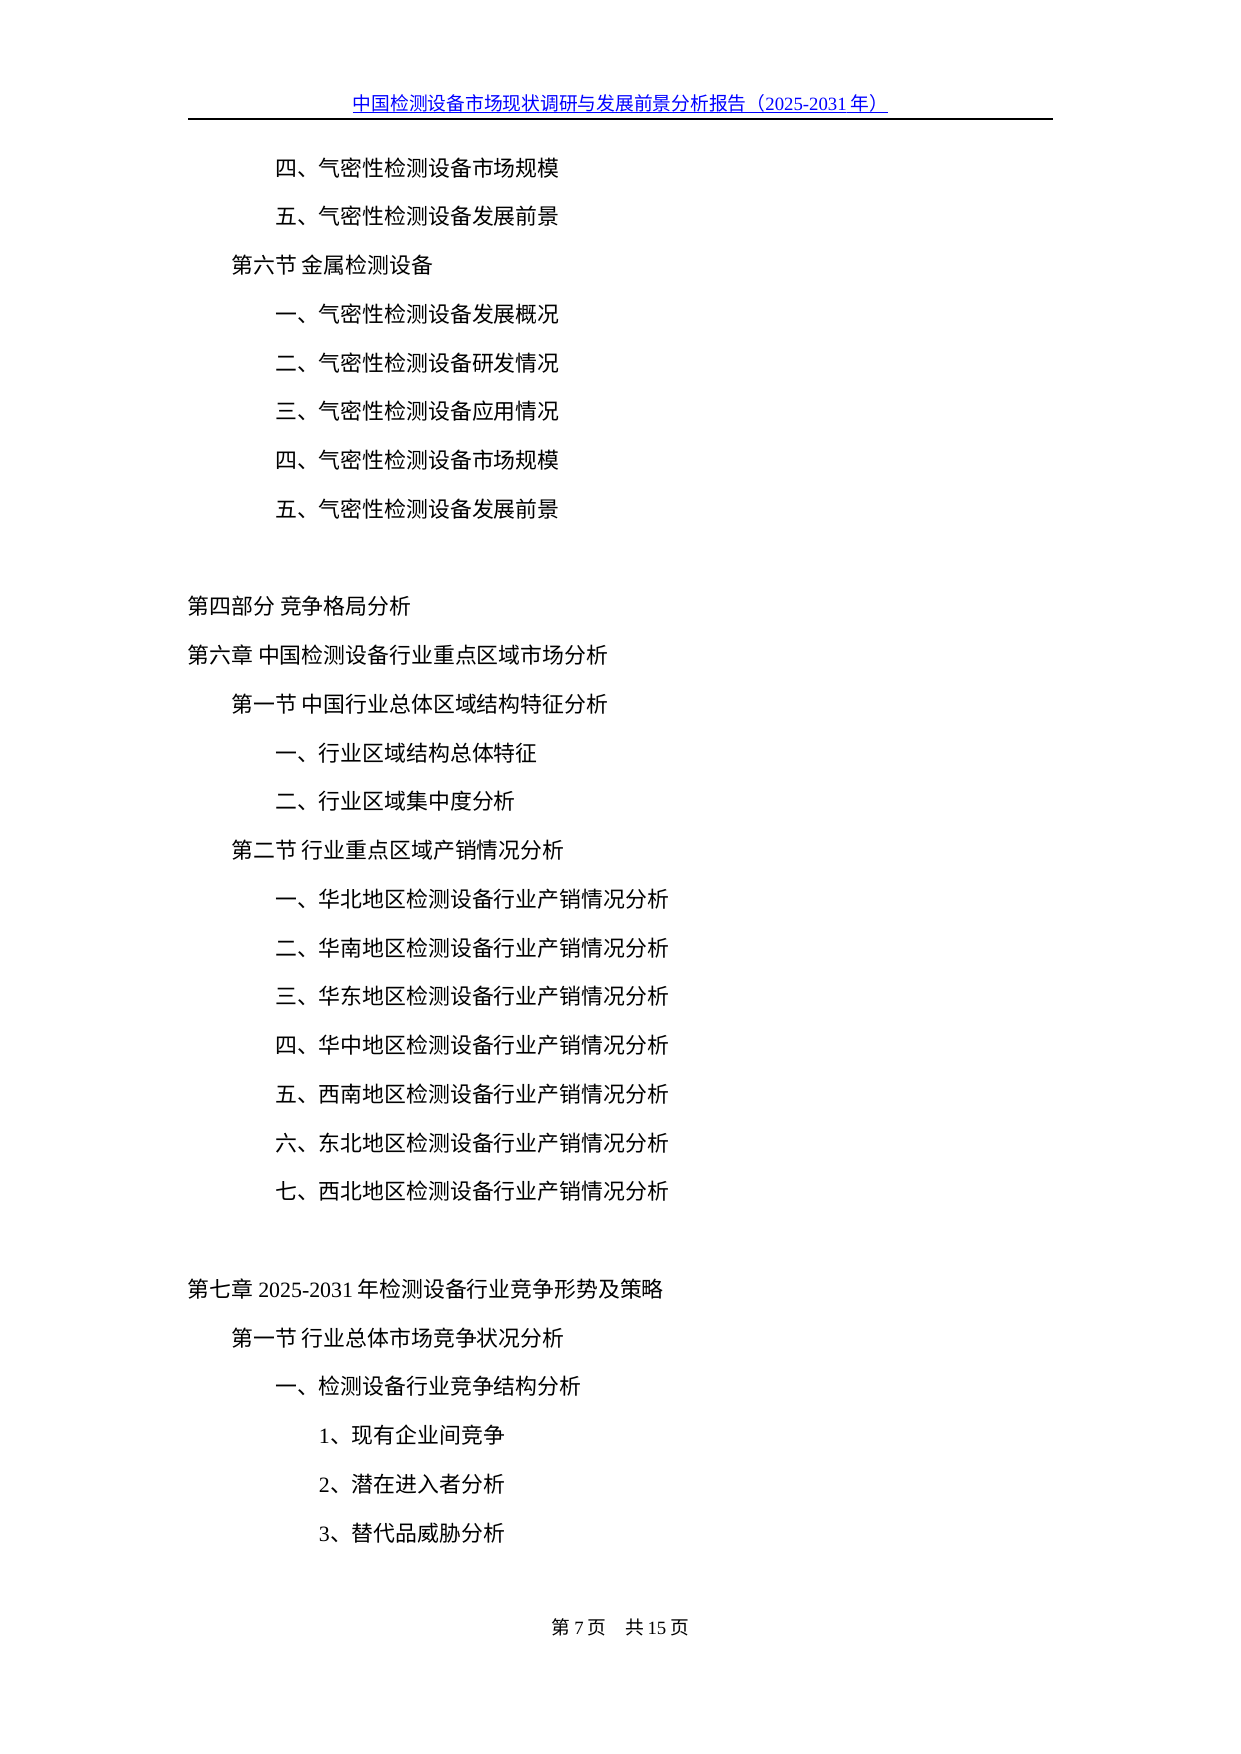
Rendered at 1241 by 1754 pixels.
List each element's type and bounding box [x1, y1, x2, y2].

text [187, 150, 1053, 1548]
